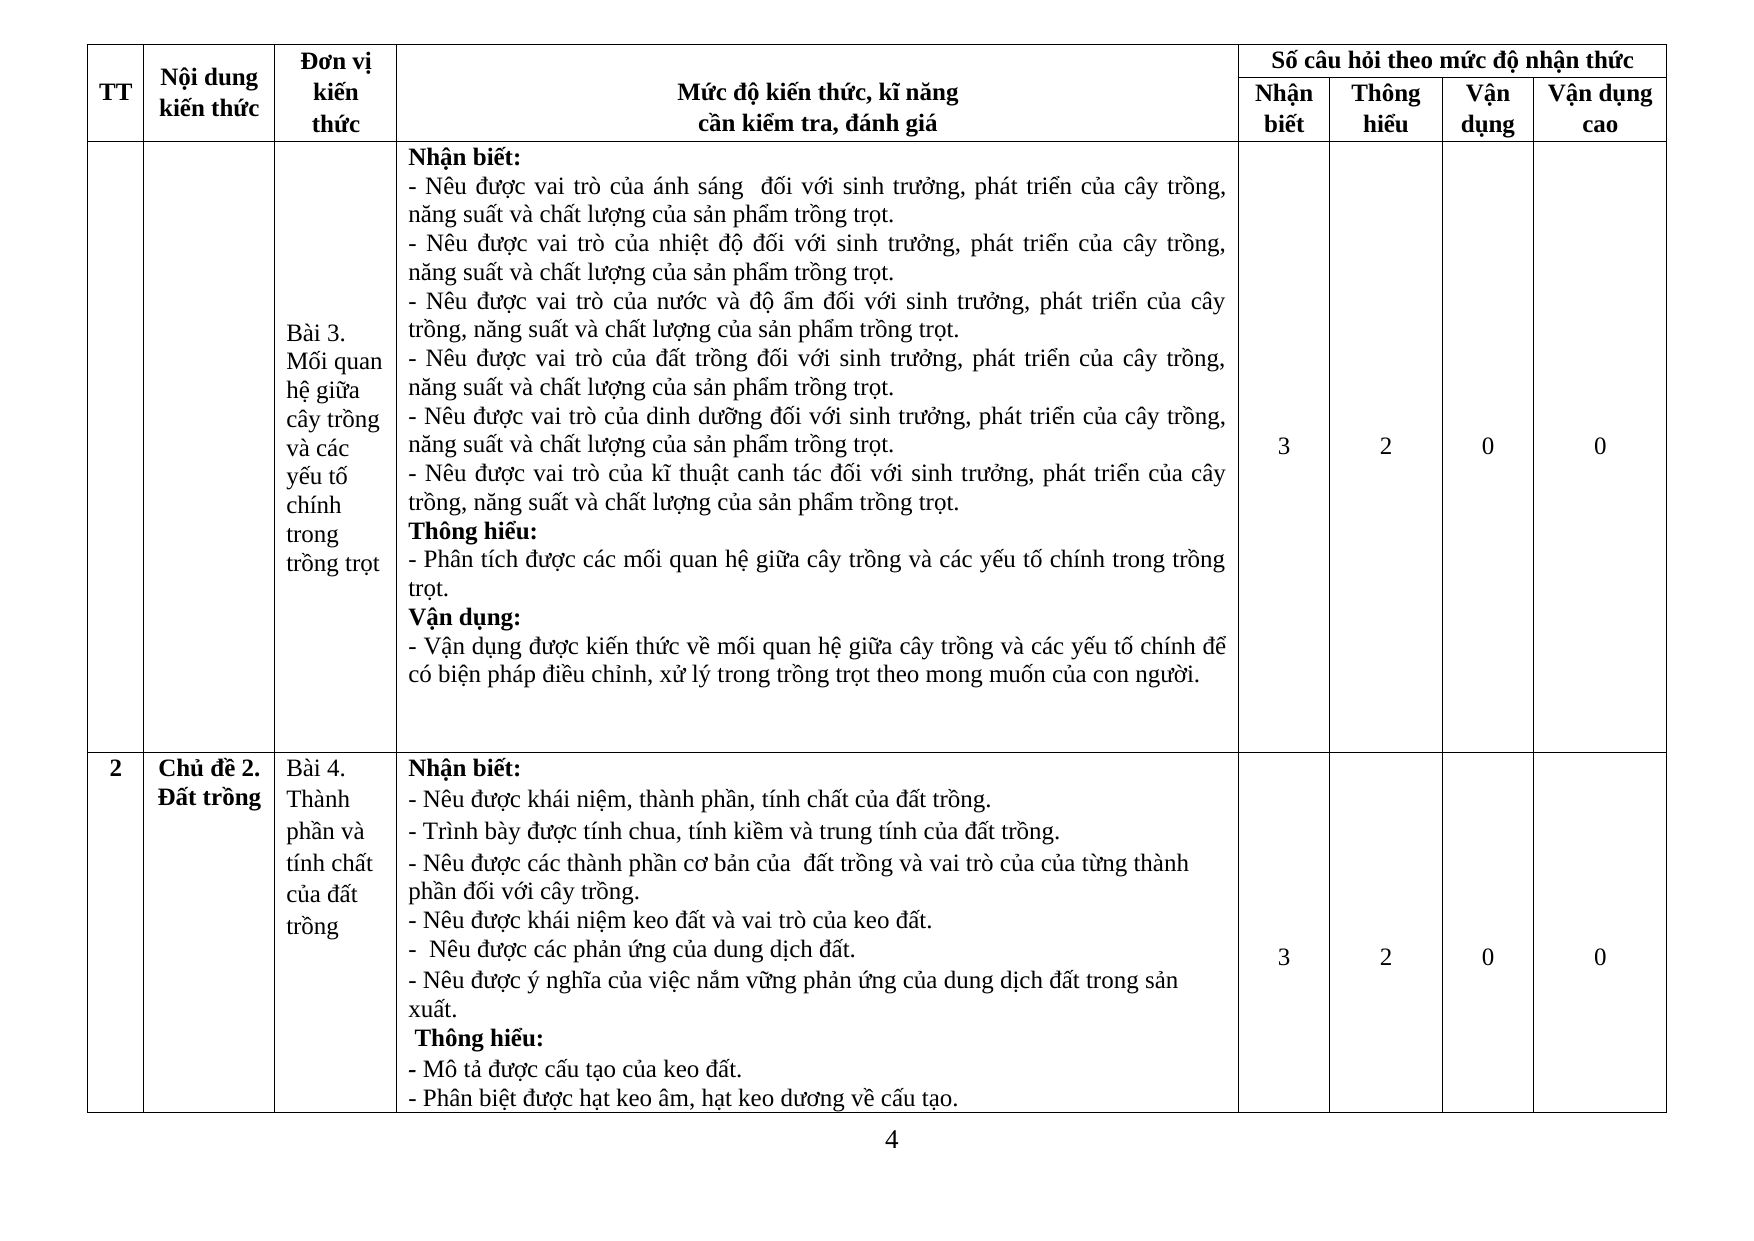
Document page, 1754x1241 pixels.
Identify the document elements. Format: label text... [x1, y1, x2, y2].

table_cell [397, 753, 1238, 1112]
table_cell 2 [88, 753, 143, 1112]
table_cell 0 [1443, 753, 1533, 1112]
table_cell 2 [1330, 142, 1442, 752]
table_cell Nhận biết: - Nêu được vai trò của ánh sáng đối với sinh trưởng, phát triển của cây trồng, năng suất và chất lượng của sản phẩm trồng trọt. - Nêu được vai trò của nhiệt độ đối với sinh trưởng, phát triển của cây trồng, năng suất và chất lượng của sản phẩm trồng trọt. - Nêu được vai trò của nước và độ ẩm đối với sinh trưởng, phát triển của cây trồng, năng suất và chất lượng của sản phẩm trồng trọt. - Nêu được vai trò của đất trồng đối với sinh trưởng, phát triển của cây trồng, năng suất và chất lượng của sản phẩm trồng trọt. - Nêu được vai trò của dinh dưỡng đối với sinh trưởng, phát triển của cây trồng, năng suất và chất lượng của sản phẩm trồng trọt. - Nêu được vai trò của kĩ thuật canh tác đối với sinh trưởng, phát triển của cây trồng, năng suất và chất lượng của sản phẩm trồng trọt. Thông hiểu: - Phân tích được các mối quan hệ giữa cây trồng và các yếu tố chính trong trồng trọt. Vận dụng: - Vận dụng được kiến thức về mối quan hệ giữa cây trồng và các yếu tố chính để có biện pháp điều chỉnh, xử lý trong trồng trọt theo mong muốn của con người. [397, 142, 1238, 752]
table_cell Nhận biết [1239, 78, 1329, 141]
table_cell Bài 3. Mối quan hệ giữa cây trồng và các yếu tố chính trong trồng trọt [275, 142, 396, 752]
table_cell Thông hiểu [1330, 78, 1442, 141]
table_cell 3 [1239, 142, 1329, 752]
table_header TT [88, 45, 143, 141]
table_header Mức độ kiến thức, kĩ năng cần kiểm tra, đánh giá [397, 45, 1238, 141]
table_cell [275, 753, 396, 1112]
table_header Số câu hỏi theo mức độ nhận thức [1239, 45, 1666, 77]
table_cell 0 [1534, 753, 1666, 1112]
table_cell 3 [1239, 753, 1329, 1112]
table_header Nội dung kiến thức [144, 45, 274, 141]
table_cell Vận dụng [1443, 78, 1533, 141]
table_cell 2 [1330, 753, 1442, 1112]
table_cell 0 [1443, 142, 1533, 752]
table_cell Vận dụng cao [1534, 78, 1666, 141]
table_cell Chủ đề 2. Đất trồng [144, 753, 274, 1112]
table_cell 0 [1534, 142, 1666, 752]
table_header Đơn vị kiến thức [275, 45, 396, 141]
